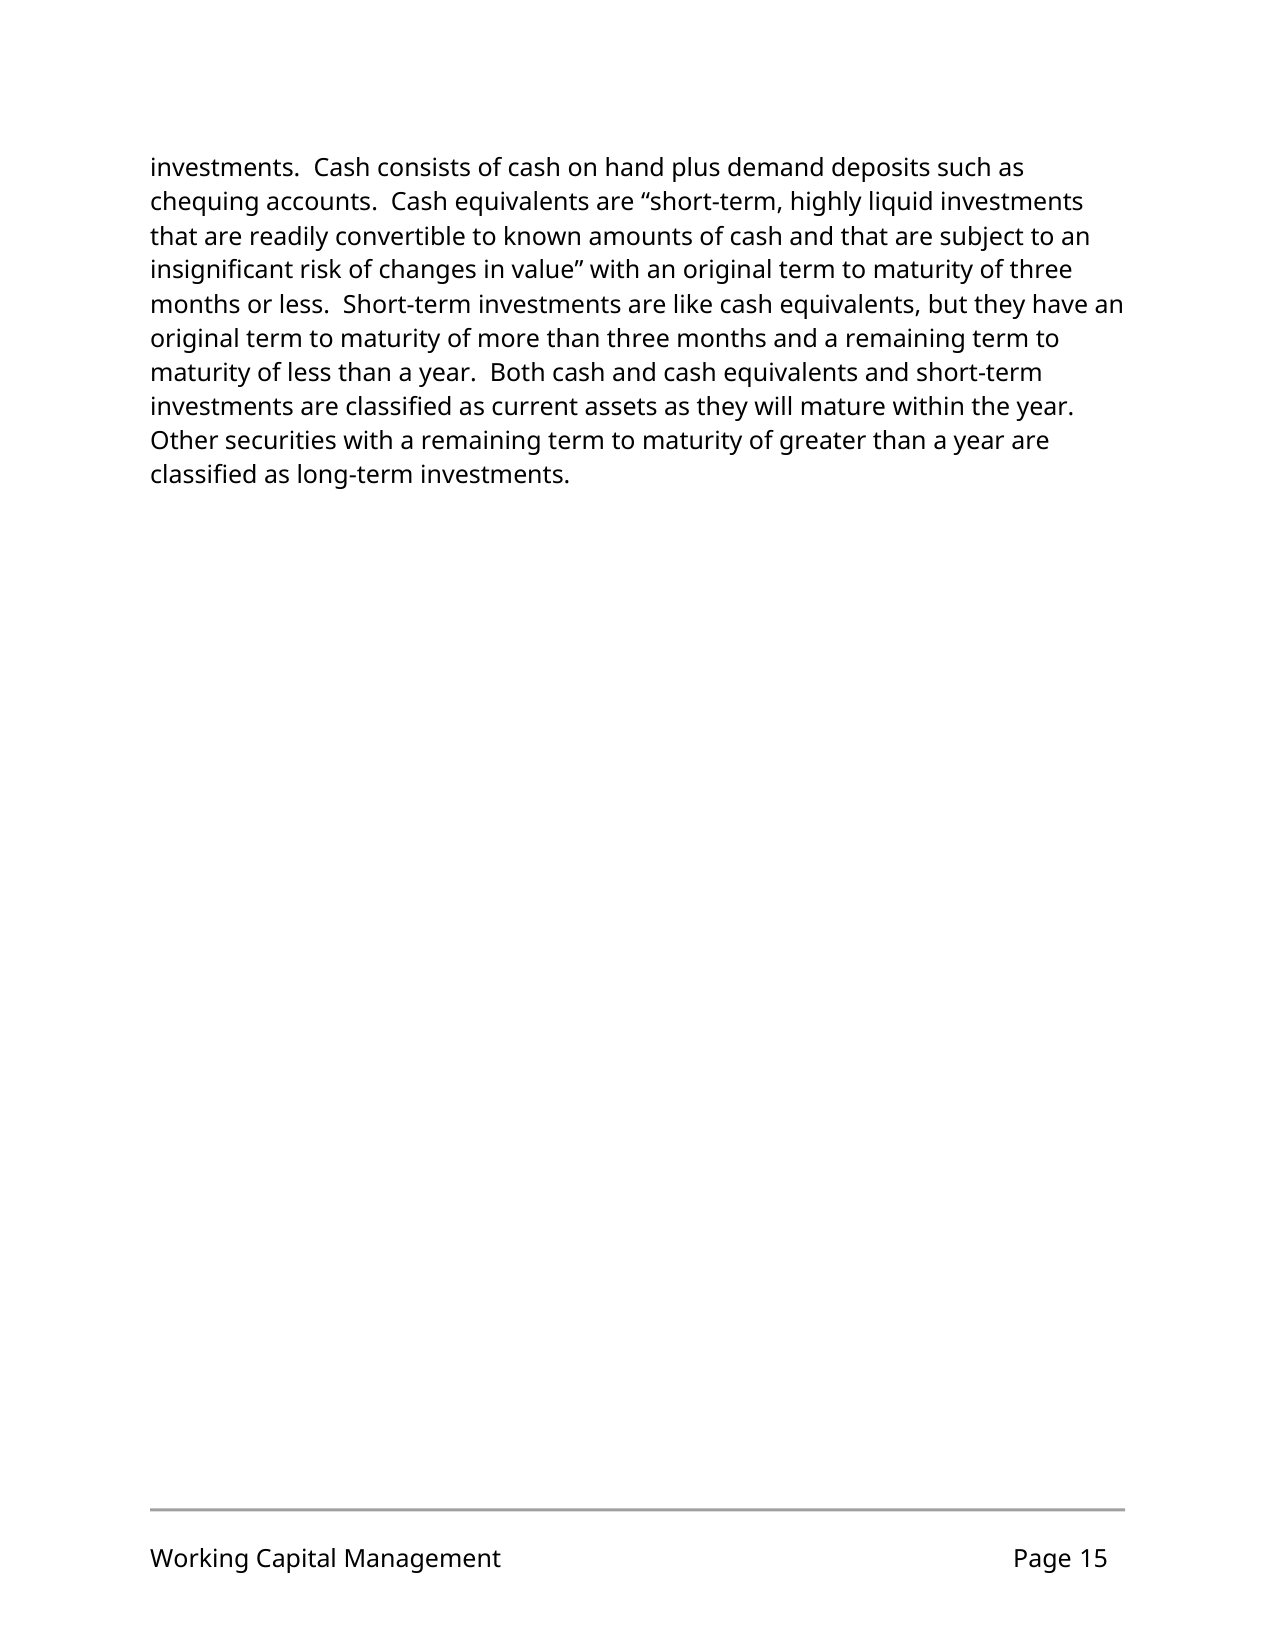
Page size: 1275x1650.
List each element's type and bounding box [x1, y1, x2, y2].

text [150, 320, 1125, 491]
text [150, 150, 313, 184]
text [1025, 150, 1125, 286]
